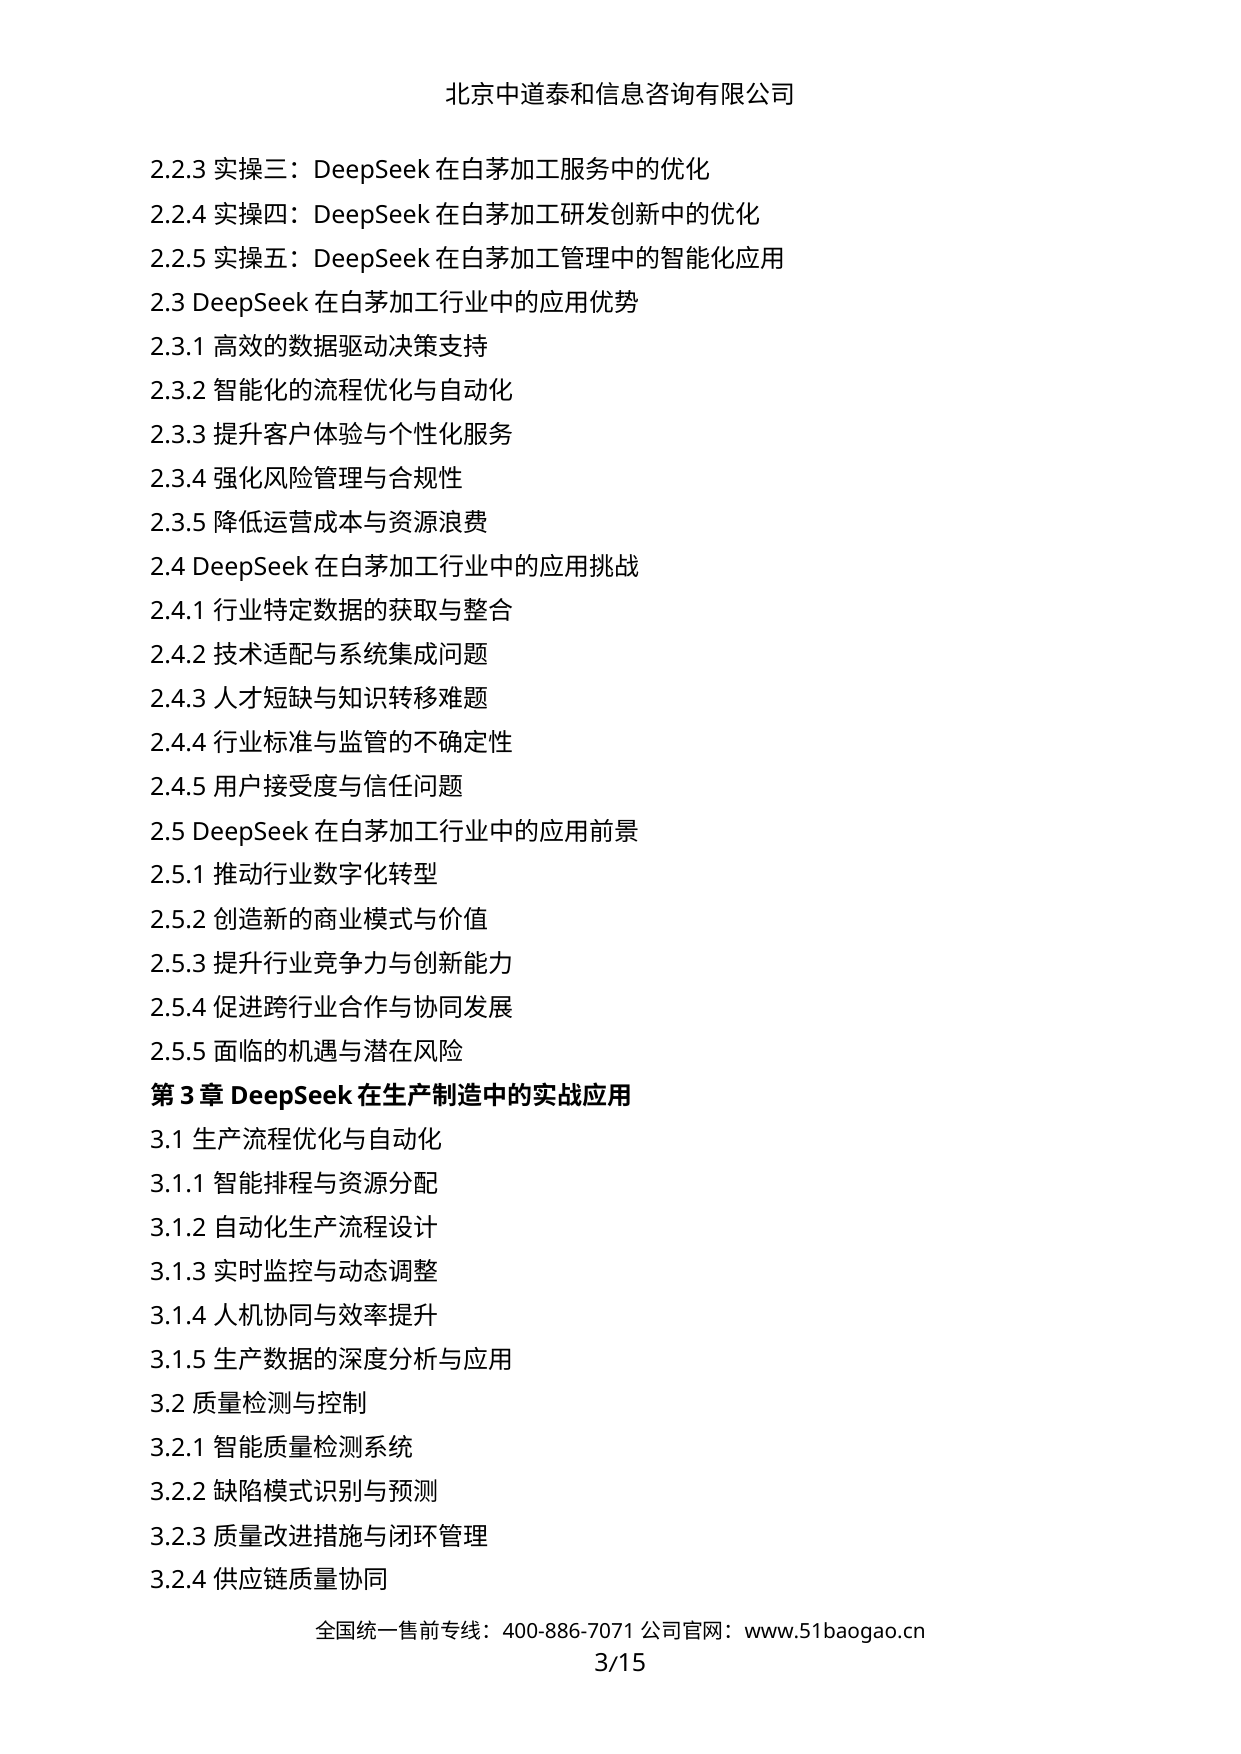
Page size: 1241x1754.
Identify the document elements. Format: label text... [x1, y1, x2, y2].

text 3.1.2 自动化生产流程设计 [150, 1207, 1090, 1244]
text 2.2.3 实操三：DeepSeek在白茅加工服务中的优化 [150, 150, 1090, 186]
text 2.4.1 行业特定数据的获取与整合 [150, 591, 1090, 627]
text 2.2.4 实操四：DeepSeek在白茅加工研发创新中的优化 [150, 194, 1090, 230]
text 第3章 DeepSeek在生产制造中的实战应用 [150, 1075, 1090, 1112]
text 2.4 DeepSeek在白茅加工行业中的应用挑战 [150, 547, 1090, 583]
text 2.5 DeepSeek在白茅加工行业中的应用前景 [150, 811, 1090, 847]
text 2.3.2 智能化的流程优化与自动化 [150, 370, 1090, 407]
text 2.2.5 实操五：DeepSeek在白茅加工管理中的智能化应用 [150, 238, 1090, 274]
text 3.2.2 缺陷模式识别与预测 [150, 1472, 1090, 1508]
text 2.3.5 降低运营成本与资源浪费 [150, 502, 1090, 539]
text 2.5.1 推动行业数字化转型 [150, 855, 1090, 891]
text 2.3.1 高效的数据驱动决策支持 [150, 326, 1090, 362]
text 2.5.2 创造新的商业模式与价值 [150, 899, 1090, 935]
text 3.1.4 人机协同与效率提升 [150, 1296, 1090, 1332]
text 2.5.4 促进跨行业合作与协同发展 [150, 987, 1090, 1023]
text 2.4.4 行业标准与监管的不确定性 [150, 723, 1090, 759]
text 3.2 质量检测与控制 [150, 1384, 1090, 1420]
text 2.4.5 用户接受度与信任问题 [150, 767, 1090, 803]
text 2.3.4 强化风险管理与合规性 [150, 458, 1090, 495]
text 2.4.3 人才短缺与知识转移难题 [150, 679, 1090, 715]
text 3.1 生产流程优化与自动化 [150, 1119, 1090, 1156]
text 3.1.5 生产数据的深度分析与应用 [150, 1340, 1090, 1376]
text 2.4.2 技术适配与系统集成问题 [150, 635, 1090, 671]
text 2.3 DeepSeek在白茅加工行业中的应用优势 [150, 282, 1090, 318]
text 3.2.4 供应链质量协同 [150, 1560, 1090, 1596]
text 3.1.1 智能排程与资源分配 [150, 1163, 1090, 1200]
text 3.2.3 质量改进措施与闭环管理 [150, 1516, 1090, 1552]
text 3.2.1 智能质量检测系统 [150, 1428, 1090, 1464]
text 2.5.3 提升行业竞争力与创新能力 [150, 943, 1090, 979]
text 3.1.3 实时监控与动态调整 [150, 1252, 1090, 1288]
text 2.3.3 提升客户体验与个性化服务 [150, 414, 1090, 451]
text 2.5.5 面临的机遇与潜在风险 [150, 1031, 1090, 1067]
